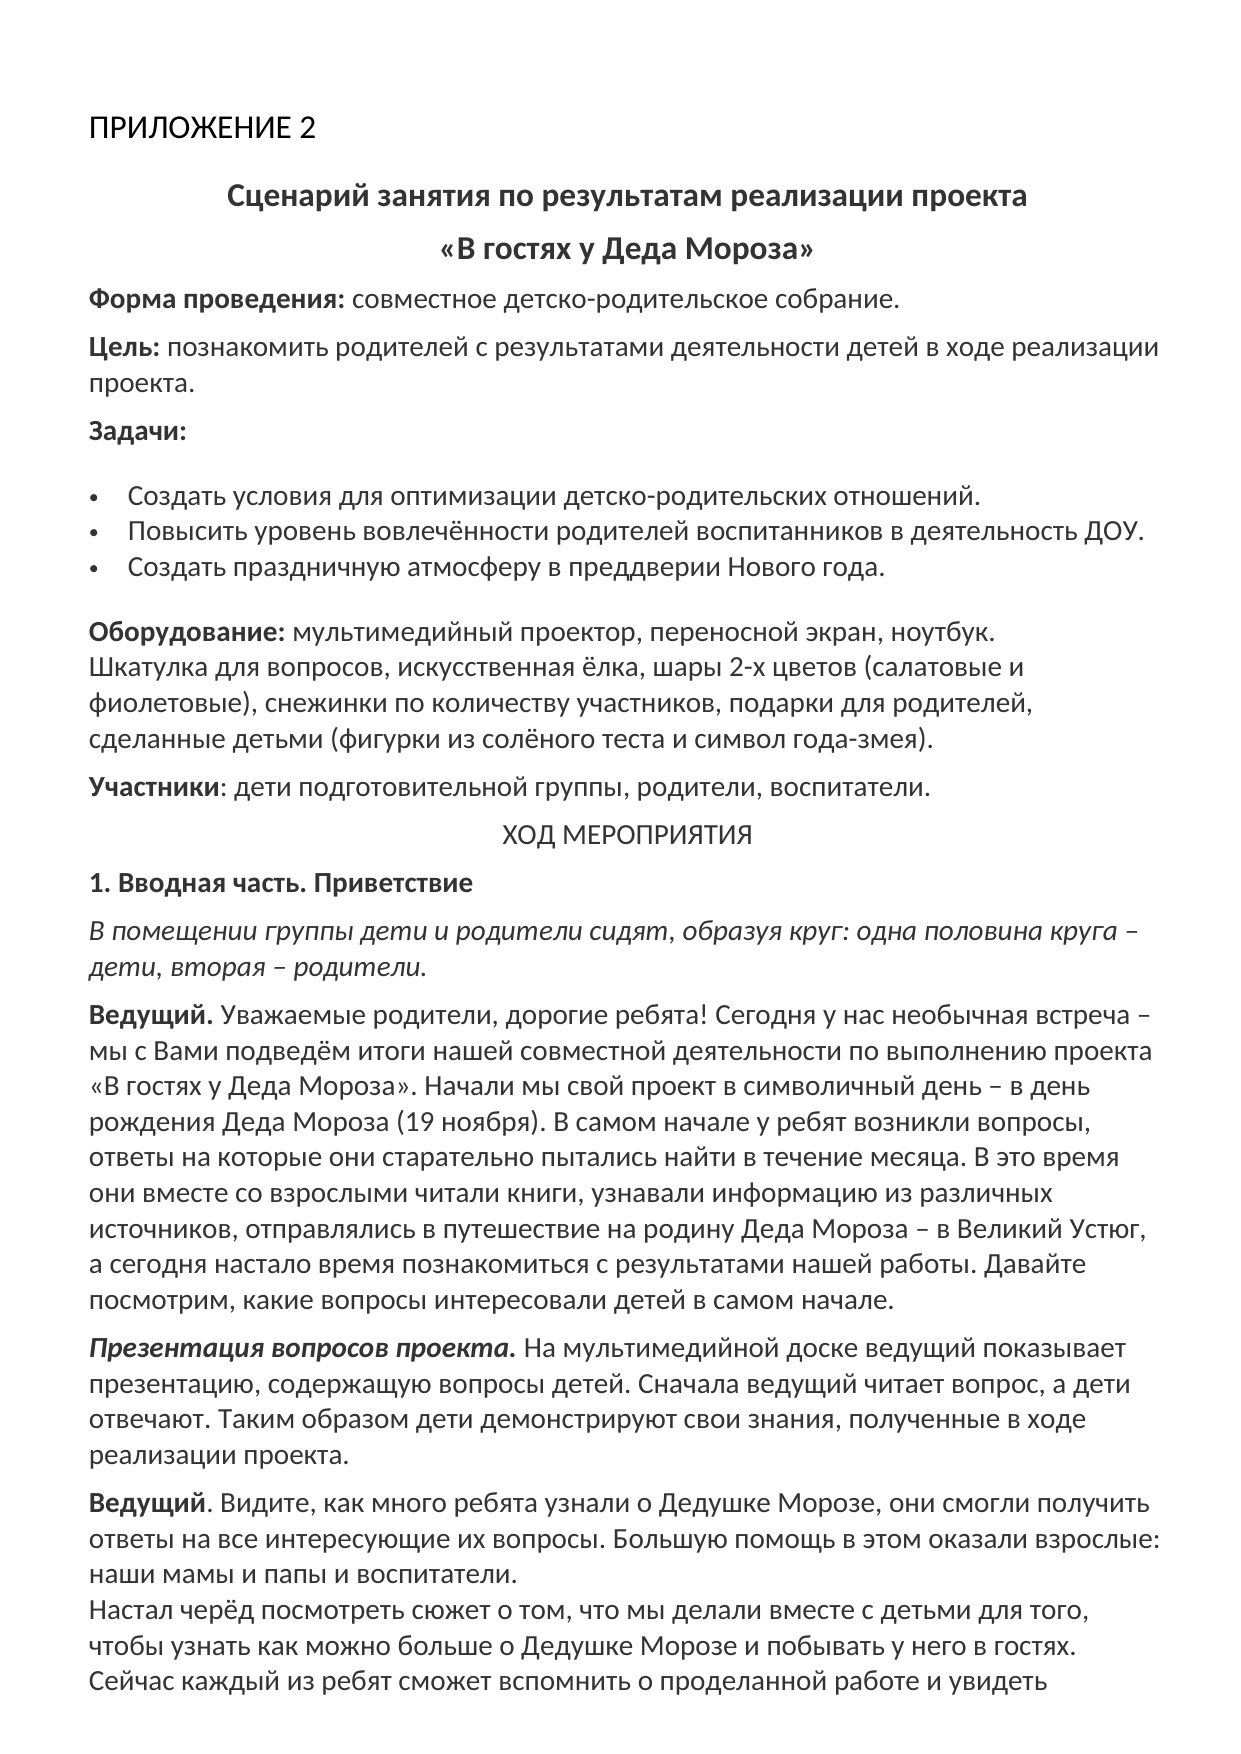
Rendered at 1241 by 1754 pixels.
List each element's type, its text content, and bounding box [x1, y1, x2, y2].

list Повысить уровень вовлечённости родителей воспитанников в деятельность ДОУ. [90, 512, 1167, 548]
text ХОД МЕРОПРИЯТИЯ [89, 816, 1167, 852]
text 1. Вводная часть. Приветствие [89, 864, 1167, 900]
text Оборудование: мультимедийный проектор, переносной экран, ноутбук. Шкатулка для вопросов, искусственная ёлка, шары 2-х цветов (салатовые и фиолетовые), снежинки по количеству участников, подарки для родителей, сделанные детьми (фигурки из солёного теста и символ года-змея). [89, 613, 1167, 755]
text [89, 1484, 1167, 1698]
text Участники: дети подготовительной группы, родители, воспитатели. [89, 768, 1167, 803]
text Цель: познакомить родителей с результатами деятельности детей в ходе реализации проекта. [89, 328, 1167, 399]
text Сценарий занятия по результатам реализации проекта [89, 174, 1167, 214]
text «В гостях у Деда Мороза» [89, 227, 1167, 268]
text В помещении группы дети и родители сидят, образуя круг: одна половина круга – дети, вторая – родители. [89, 912, 1167, 983]
list Создать условия для оптимизации детско-родительских отношений. [90, 477, 1167, 512]
text ПРИЛОЖЕНИЕ 2 [89, 106, 1167, 147]
text Ведущий. Уважаемые родители, дорогие ребята! Сегодня у нас необычная встреча – мы с Вами подведём итоги нашей совместной деятельности по выполнению проекта «В гостях у Деда Мороза». Начали мы свой проект в символичный день – в день рождения Деда Мороза (19 ноября). В самом начале у ребят возникли вопросы, ответы на которые они старательно пытались найти в течение месяца. В это время они вместе со взрослыми читали книги, узнавали информацию из различных источников, отправлялись в путешествие на родину Деда Мороза – в Великий Устюг, а сегодня настало время познакомиться с результатами нашей работы. Давайте посмотрим, какие вопросы интересовали детей в самом начале. [89, 996, 1167, 1317]
text Задачи: [89, 412, 1167, 448]
list Создать праздничную атмосферу в преддверии Нового года. [90, 548, 1167, 584]
text Форма проведения: совместное детско-родительское собрание. [89, 280, 1167, 316]
text Презентация вопросов проекта. На мультимедийной доске ведущий показывает презентацию, содержащую вопросы детей. Сначала ведущий читает вопрос, а дети отвечают. Таким образом дети демонстрируют свои знания, полученные в ходе реализации проекта. [89, 1329, 1167, 1472]
